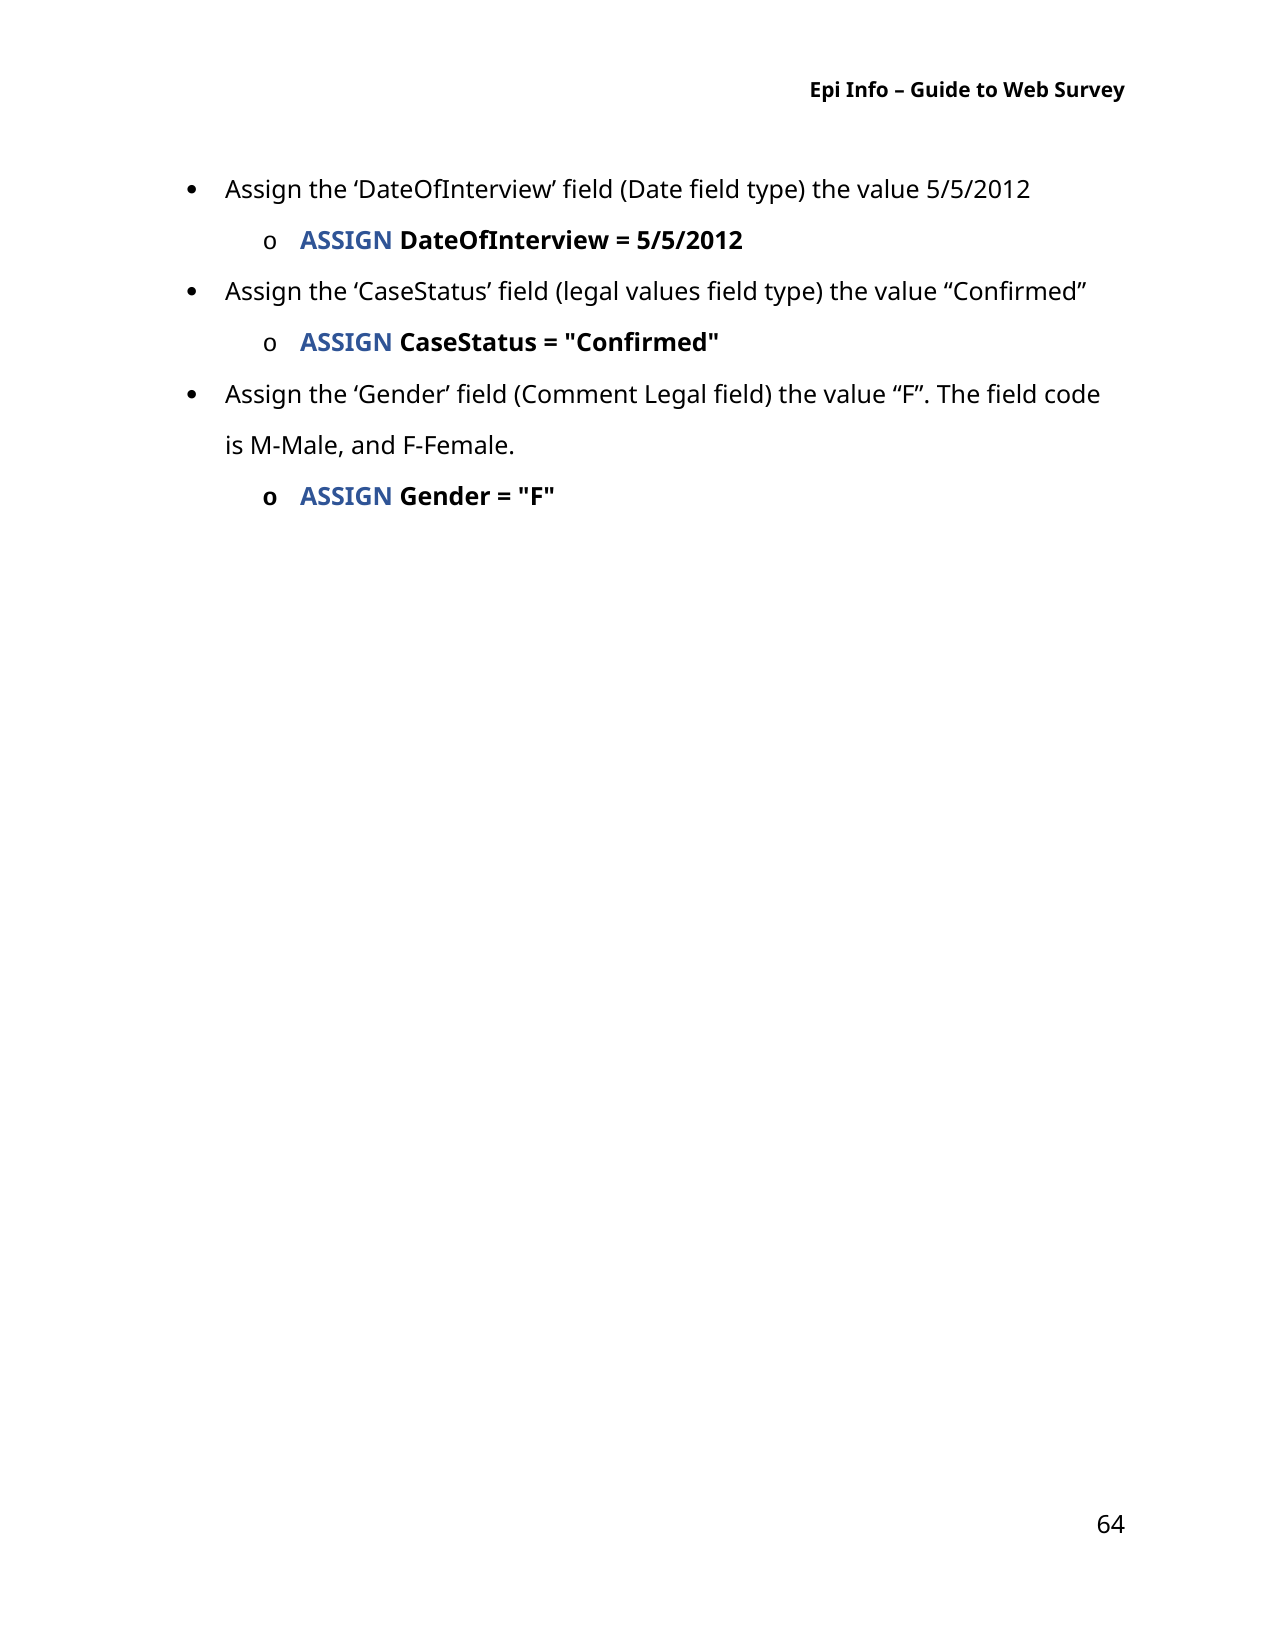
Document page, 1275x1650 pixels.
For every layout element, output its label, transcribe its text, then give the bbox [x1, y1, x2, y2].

list ASSIGN CaseStatus = "Confirmed" [262, 325, 1125, 359]
list Assign the ‘DateOfInterview’ field (Date field type) the value 5/5/2012 [187, 172, 1125, 206]
list Assign the ‘CaseStatus’ field (legal values field type) the value “Confirmed” [187, 274, 1125, 308]
list Assign the ‘Gender’ field (Comment Legal field) the value “F”. The field code is M-Male, and F-Female. [187, 376, 1125, 461]
list ASSIGN DateOfInterview = 5/5/2012 [262, 223, 1125, 257]
list ASSIGN Gender = "F" [262, 478, 1125, 513]
